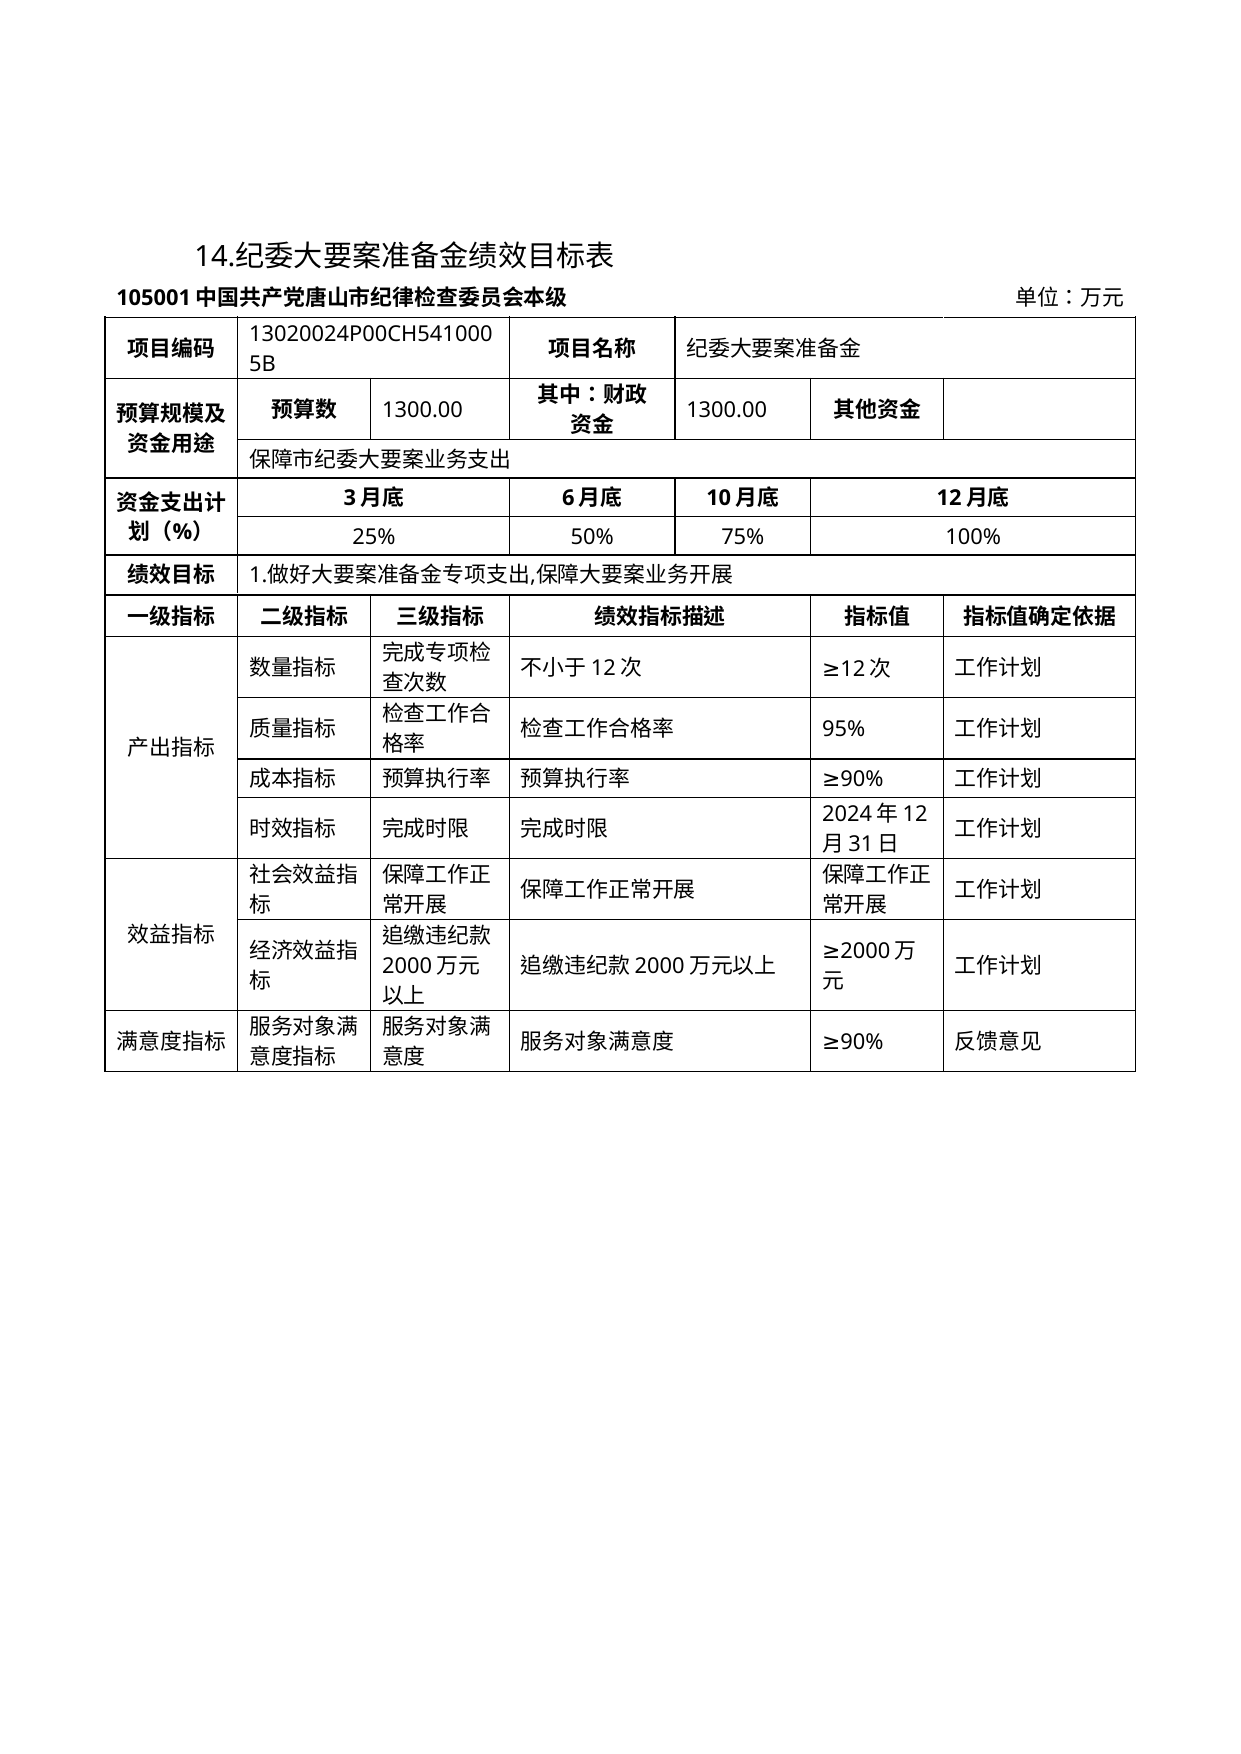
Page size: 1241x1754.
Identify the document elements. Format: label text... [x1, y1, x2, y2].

table_cell 效益指标 [106, 859, 237, 1009]
table_cell 25% [238, 517, 509, 554]
table_cell 数量指标 [238, 637, 370, 697]
table_cell 工作计划 [944, 920, 1135, 1009]
table_cell 6月底 [510, 479, 674, 516]
table_header 三级指标 [371, 596, 509, 636]
table_cell ≥90% [811, 760, 943, 796]
table_cell 完成时限 [510, 798, 810, 857]
table_cell 13020024P00CH5410005B [238, 318, 509, 378]
table_cell 经济效益指标 [238, 920, 370, 1009]
table_cell 项目名称 [510, 318, 674, 378]
table_cell 2024年12月31日 [811, 798, 943, 857]
table_cell 10月底 [676, 479, 810, 516]
table_cell 工作计划 [944, 859, 1135, 919]
table_cell 服务对象满意度 [510, 1011, 810, 1071]
table_header 单位：万元 [944, 277, 1135, 316]
table_cell 1.做好大要案准备金专项支出,保障大要案业务开展 [238, 556, 1135, 592]
table_cell 质量指标 [238, 698, 370, 758]
table_cell 预算规模及资金用途 [106, 379, 237, 477]
table_cell 检查工作合格率 [371, 698, 509, 758]
table_cell 绩效目标 [106, 556, 237, 592]
table_cell 保障工作正常开展 [371, 859, 509, 919]
table_cell 服务对象满意度指标 [238, 1011, 370, 1071]
table_cell 资金支出计划（%） [106, 479, 237, 554]
table_cell 完成时限 [371, 798, 509, 857]
table_cell 保障工作正常开展 [811, 859, 943, 919]
table_cell 其中：财政 资金 [510, 379, 674, 439]
table_cell 其他资金 [811, 379, 943, 439]
table_cell 1300.00 [676, 379, 810, 439]
table_cell 成本指标 [238, 760, 370, 796]
table_header 二级指标 [238, 596, 370, 636]
table_header 一级指标 [106, 596, 237, 636]
table_cell 产出指标 [106, 637, 237, 857]
text 14.纪委大要案准备金绩效目标表 [136, 235, 1104, 275]
table_cell 时效指标 [238, 798, 370, 857]
table_cell 满意度指标 [106, 1011, 237, 1071]
table_cell 预算执行率 [371, 760, 509, 796]
table_cell [944, 379, 1135, 439]
table_cell 检查工作合格率 [510, 698, 810, 758]
table_cell ≥12次 [811, 637, 943, 697]
table_cell 50% [510, 517, 674, 554]
table_cell 追缴违纪款2000万元以上 [510, 920, 810, 1009]
table_cell 完成专项检查次数 [371, 637, 509, 697]
table_cell 3月底 [238, 479, 509, 516]
table_cell 工作计划 [944, 760, 1135, 796]
table_header 105001中国共产党唐山市纪律检查委员会本级 [106, 277, 943, 316]
table_cell ≥2000万元 [811, 920, 943, 1009]
table_cell 保障工作正常开展 [510, 859, 810, 919]
table_cell 1300.00 [371, 379, 509, 439]
table_cell 追缴违纪款2000万元以上 [371, 920, 509, 1009]
table_cell 项目编码 [106, 318, 237, 378]
table_cell 预算执行率 [510, 760, 810, 796]
table_cell 保障市纪委大要案业务支出 [238, 440, 1135, 477]
table_cell 不小于12次 [510, 637, 810, 697]
table_cell 95% [811, 698, 943, 758]
table_cell 工作计划 [944, 698, 1135, 758]
table_cell 12月底 [811, 479, 1135, 516]
table_cell ≥90% [811, 1011, 943, 1071]
table_cell 预算数 [238, 379, 370, 439]
table_cell 工作计划 [944, 798, 1135, 857]
table_cell 社会效益指标 [238, 859, 370, 919]
table_header 绩效指标描述 [510, 596, 810, 636]
table_cell 反馈意见 [944, 1011, 1135, 1071]
table_header 指标值 [811, 596, 943, 636]
table_cell 100% [811, 517, 1135, 554]
table_cell 75% [676, 517, 810, 554]
table_cell 纪委大要案准备金 [676, 318, 1135, 378]
table_cell 工作计划 [944, 637, 1135, 697]
table_cell 服务对象满意度 [371, 1011, 509, 1071]
table_header 指标值确定依据 [944, 596, 1135, 636]
